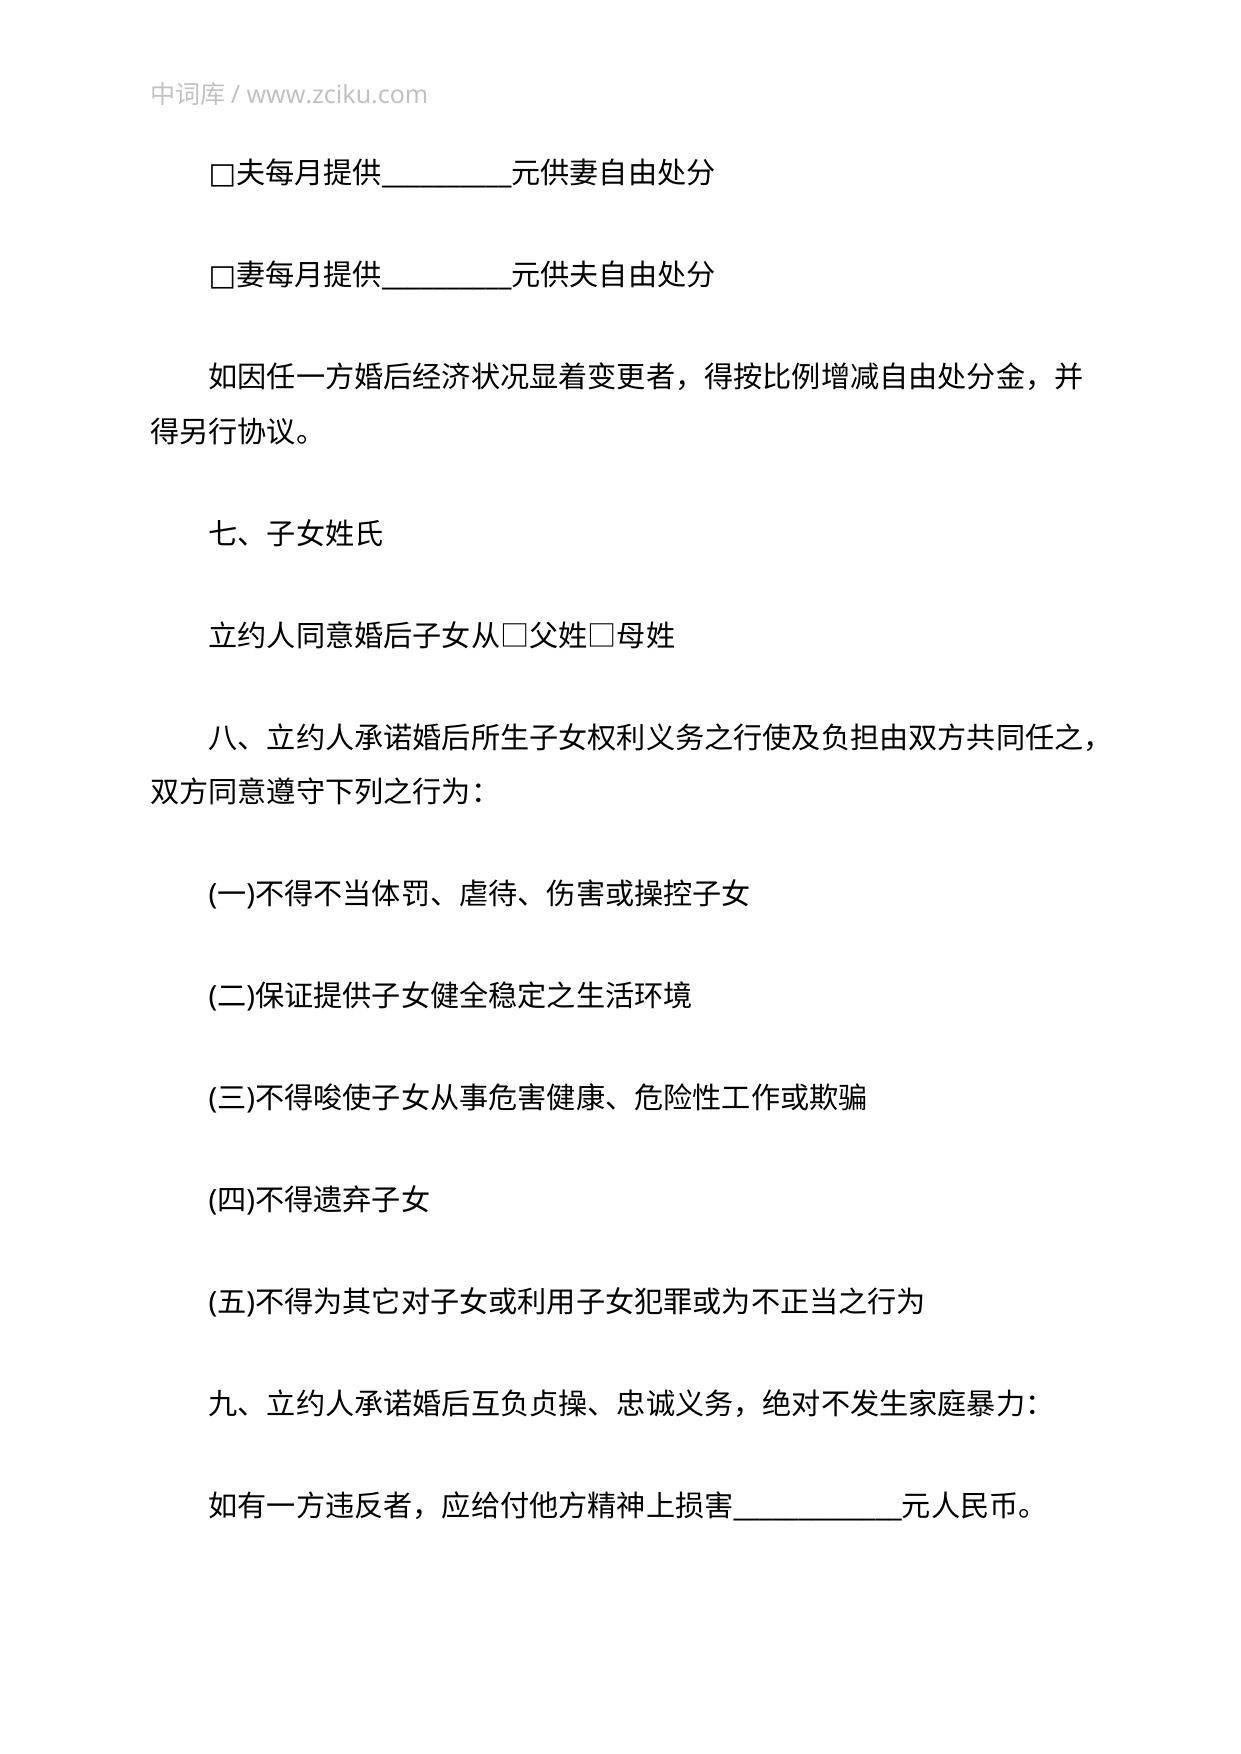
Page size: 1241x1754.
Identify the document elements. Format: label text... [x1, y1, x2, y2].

text 立约人同意婚后子女从□父姓□母姓 [150, 612, 1090, 655]
text □夫每月提供__________元供妻自由处分 [150, 150, 1090, 192]
text 如有一方违反者，应给付他方精神上损害_____________元人民币。 [150, 1482, 1090, 1525]
text 九、立约人承诺婚后互负贞操、忠诚义务，绝对不发生家庭暴力： [150, 1381, 1090, 1423]
text 七、子女姓氏 [150, 511, 1090, 553]
text (五)不得为其它对子女或利用子女犯罪或为不正当之行为 [150, 1279, 1090, 1321]
text 如因任一方婚后经济状况显着变更者，得按比例增减自由处分金，并得另行协议。 [150, 354, 1090, 451]
text 八、立约人承诺婚后所生子女权利义务之行使及负担由双方共同任之，双方同意遵守下列之行为： [150, 714, 1090, 811]
text (四)不得遗弃子女 [150, 1177, 1090, 1219]
text (二)保证提供子女健全稳定之生活环境 [150, 973, 1090, 1015]
text □妻每月提供__________元供夫自由处分 [150, 252, 1090, 294]
text (三)不得唆使子女从事危害健康、危险性工作或欺骗 [150, 1075, 1090, 1117]
text (一)不得不当体罚、虐待、伤害或操控子女 [150, 871, 1090, 913]
